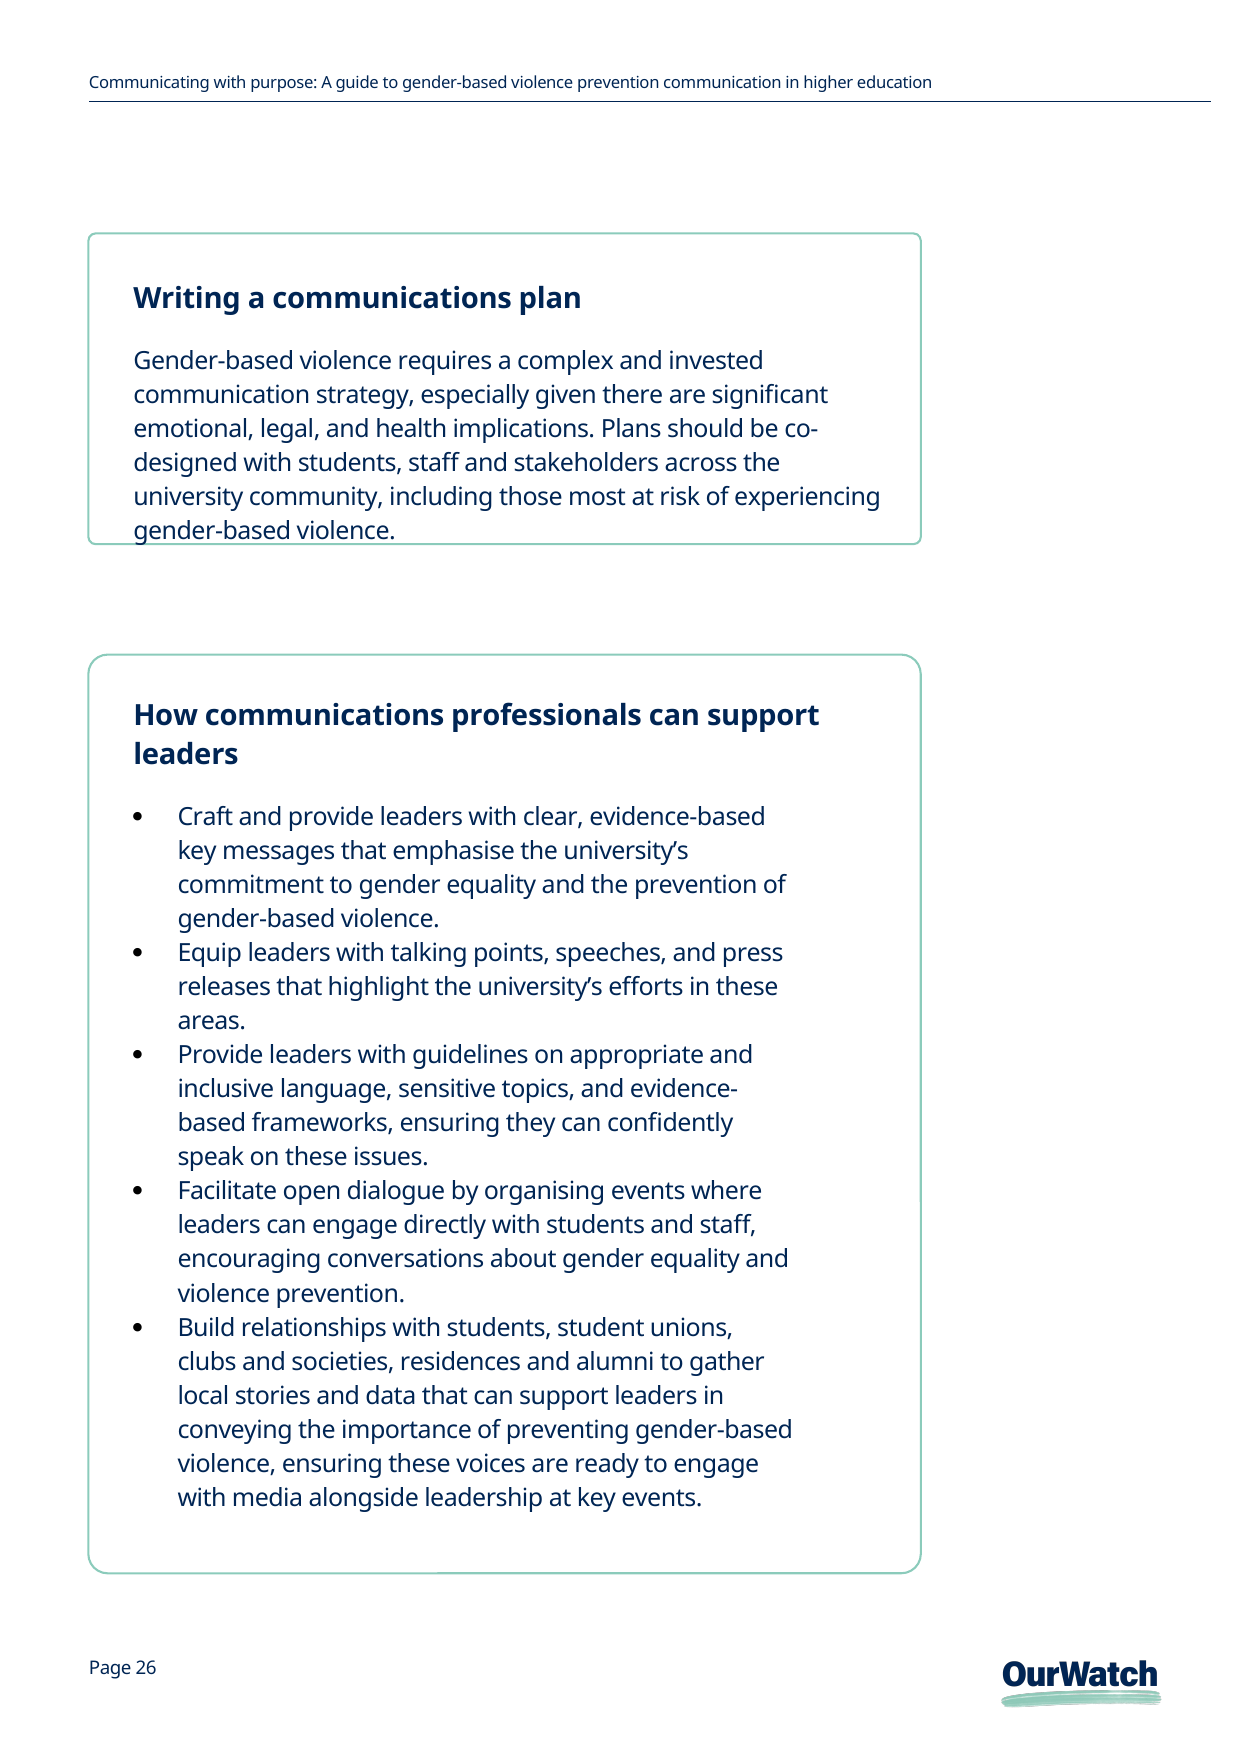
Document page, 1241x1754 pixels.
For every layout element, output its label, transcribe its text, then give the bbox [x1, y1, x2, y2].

text Gender-based violence requires a complex and invested communication strategy, especially given there are significant emotional, legal, and health implications. Plans should be co-designed with students, staff and stakeholders across the university community, including those most at risk of experiencing gender-based violence. [133, 342, 886, 547]
picture [978, 1637, 1182, 1732]
list Craft and provide leaders with clear, evidence-based key messages that emphasise the university’s commitment to gender equality and the prevention of gender-based violence. [133, 798, 797, 934]
list Equip leaders with talking points, speeches, and press releases that highlight the university’s efforts in these areas. [133, 934, 797, 1037]
list Facilitate open dialogue by organising events where leaders can engage directly with students and staff, encouraging conversations about gender equality and violence prevention. [133, 1173, 797, 1309]
list Provide leaders with guidelines on appropriate and inclusive language, sensitive topics, and evidence-based frameworks, ensuring they can confidently speak on these issues. [133, 1037, 797, 1173]
subtitle Writing a communications plan [133, 278, 886, 317]
list Build relationships with students, student unions, clubs and societies, residences and alumni to gather local stories and data that can support leaders in conveying the importance of preventing gender-based violence, ensuring these voices are ready to engage with media alongside leadership at key events. [133, 1309, 797, 1514]
subtitle How communications professionals can support leaders [133, 694, 886, 773]
